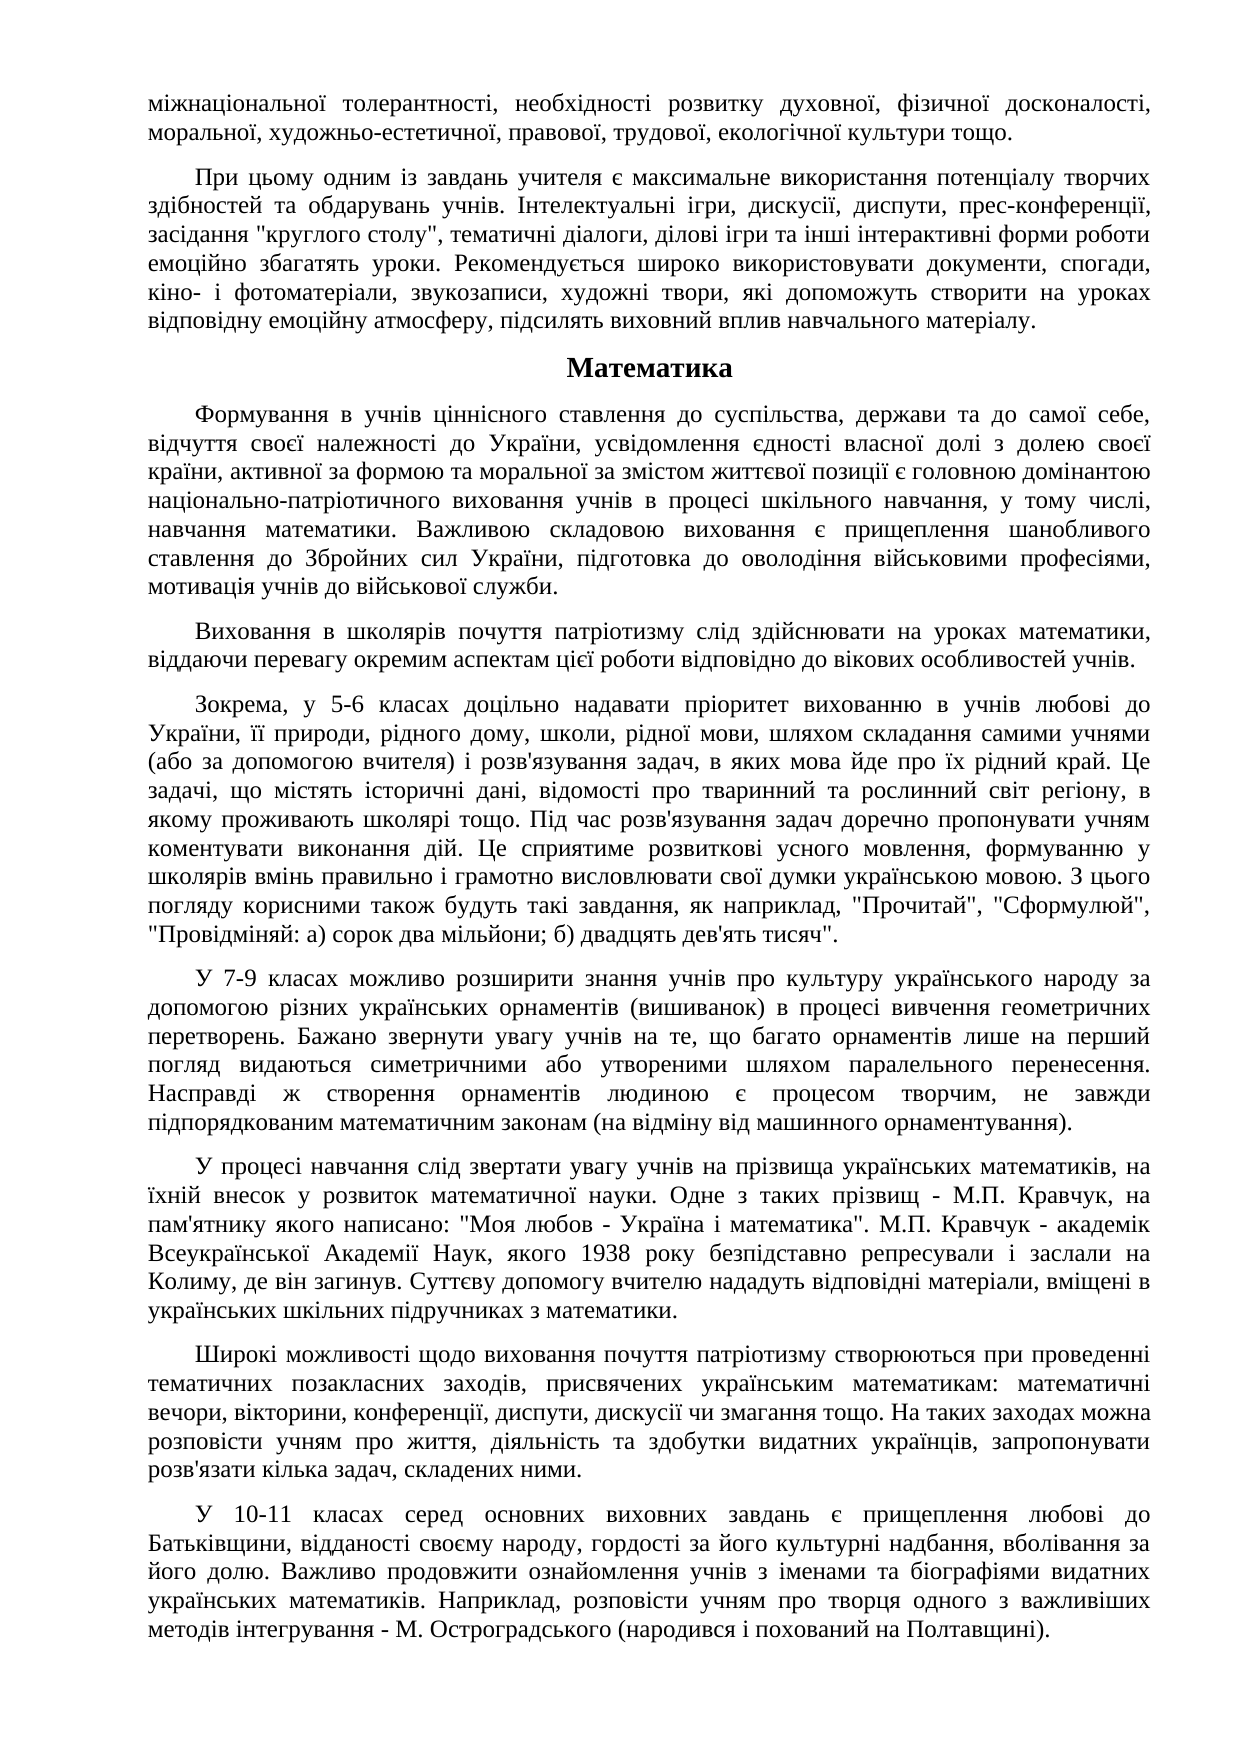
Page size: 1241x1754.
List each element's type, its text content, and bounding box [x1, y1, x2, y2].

text Формування в учнів ціннісного ставлення до суспільства, держави та до самої себе, відчуття своєї належності до України, усвідомлення єдності власної долі з долею своєї країни, активної за формою та моральної за змістом життєвої позиції є головною домінантою національно-патріотичного виховання учнів в процесі шкільного навчання, у тому числі, навчання математики. Важливою складовою виховання є прищеплення шанобливого ставлення до Збройних сил України, підготовка до оволодіння військовими професіями, мотивація учнів до військової служби. [148, 399, 1152, 600]
text Виховання в школярів почуття патріотизму слід здійснювати на уроках математики, віддаючи перевагу окремим аспектам цієї роботи відповідно до вікових особливостей учнів. [148, 616, 1152, 673]
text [148, 88, 1152, 146]
text Широкі можливості щодо виховання почуття патріотизму створюються при проведенні тематичних позакласних заходів, присвячених українським математикам: математичні вечори, вікторини, конференції, диспути, дискусії чи змагання тощо. На таких заходах можна розповісти учням про життя, діяльність та здобутки видатних українців, запропонувати розв'язати кілька задач, складених ними. [148, 1339, 1152, 1483]
text Математика [194, 350, 1105, 383]
text У процесі навчання слід звертати увагу учнів на прізвища українських математиків, на їхній внесок у розвиток математичної науки. Одне з таких прізвищ - М.П. Кравчук, на пам'ятнику якого написано: "Моя любов - Україна і математика". М.П. Кравчук - академік Всеукраїнської Академії Наук, якого 1938 року безпідставно репресували і заслали на Колиму, де він загинув. Суттєву допомогу вчителю нададуть відповідні матеріали, вміщені в українських шкільних підручниках з математики. [148, 1151, 1152, 1324]
text У 10-11 класах серед основних виховних завдань є прищеплення любові до Батьківщини, відданості своєму народу, гордості за його культурні надбання, вболівання за його долю. Важливо продовжити ознайомлення учнів з іменами та біографіями видатних українських математиків. Наприклад, розповісти учням про творця одного з важливіших методів інтегрування - М. Остроградського (народився і похований на Полтавщині). [148, 1499, 1152, 1643]
text У 7-9 класах можливо розширити знання учнів про культуру українського народу за допомогою різних українських орнаментів (вишиванок) в процесі вивчення геометричних перетворень. Бажано звернути увагу учнів на те, що багато орнаментів лише на перший погляд видаються симетричними або утвореними шляхом паралельного перенесення. Насправді ж створення орнаментів людиною є процесом творчим, не завжди підпорядкованим математичним законам (на відміну від машинного орнаментування). [148, 963, 1152, 1136]
text Зокрема, у 5-6 класах доцільно надавати пріоритет вихованню в учнів любові до України, її природи, рідного дому, школи, рідної мови, шляхом складання самими учнями (або за допомогою вчителя) і розв'язування задач, в яких мова йде про їх рідний край. Це задачі, що містять історичні дані, відомості про тваринний та рослинний світ регіону, в якому проживають школярі тощо. Під час розв'язування задач доречно пропонувати учням коментувати виконання дій. Це сприятиме розвиткові усного мовлення, формуванню у школярів вмінь правильно і грамотно висловлювати свої думки українською мовою. З цього погляду корисними також будуть такі завдання, як наприклад, "Прочитай", "Сформулюй", "Провідміняй: а) сорок два мільйони; б) двадцять дев'ять тисяч". [148, 689, 1152, 948]
text При цьому одним із завдань учителя є максимальне використання потенціалу творчих здібностей та обдарувань учнів. Інтелектуальні ігри, дискусії, диспути, прес-конференції, засідання "круглого столу", тематичні діалоги, ділові ігри та інші інтерактивні форми роботи емоційно збагатять уроки. Рекомендується широко використовувати документи, спогади, кіно- і фотоматеріали, звукозаписи, художні твори, які допоможуть створити на уроках відповідну емоційну атмосферу, підсилять виховний вплив навчального матеріалу. [148, 162, 1152, 334]
